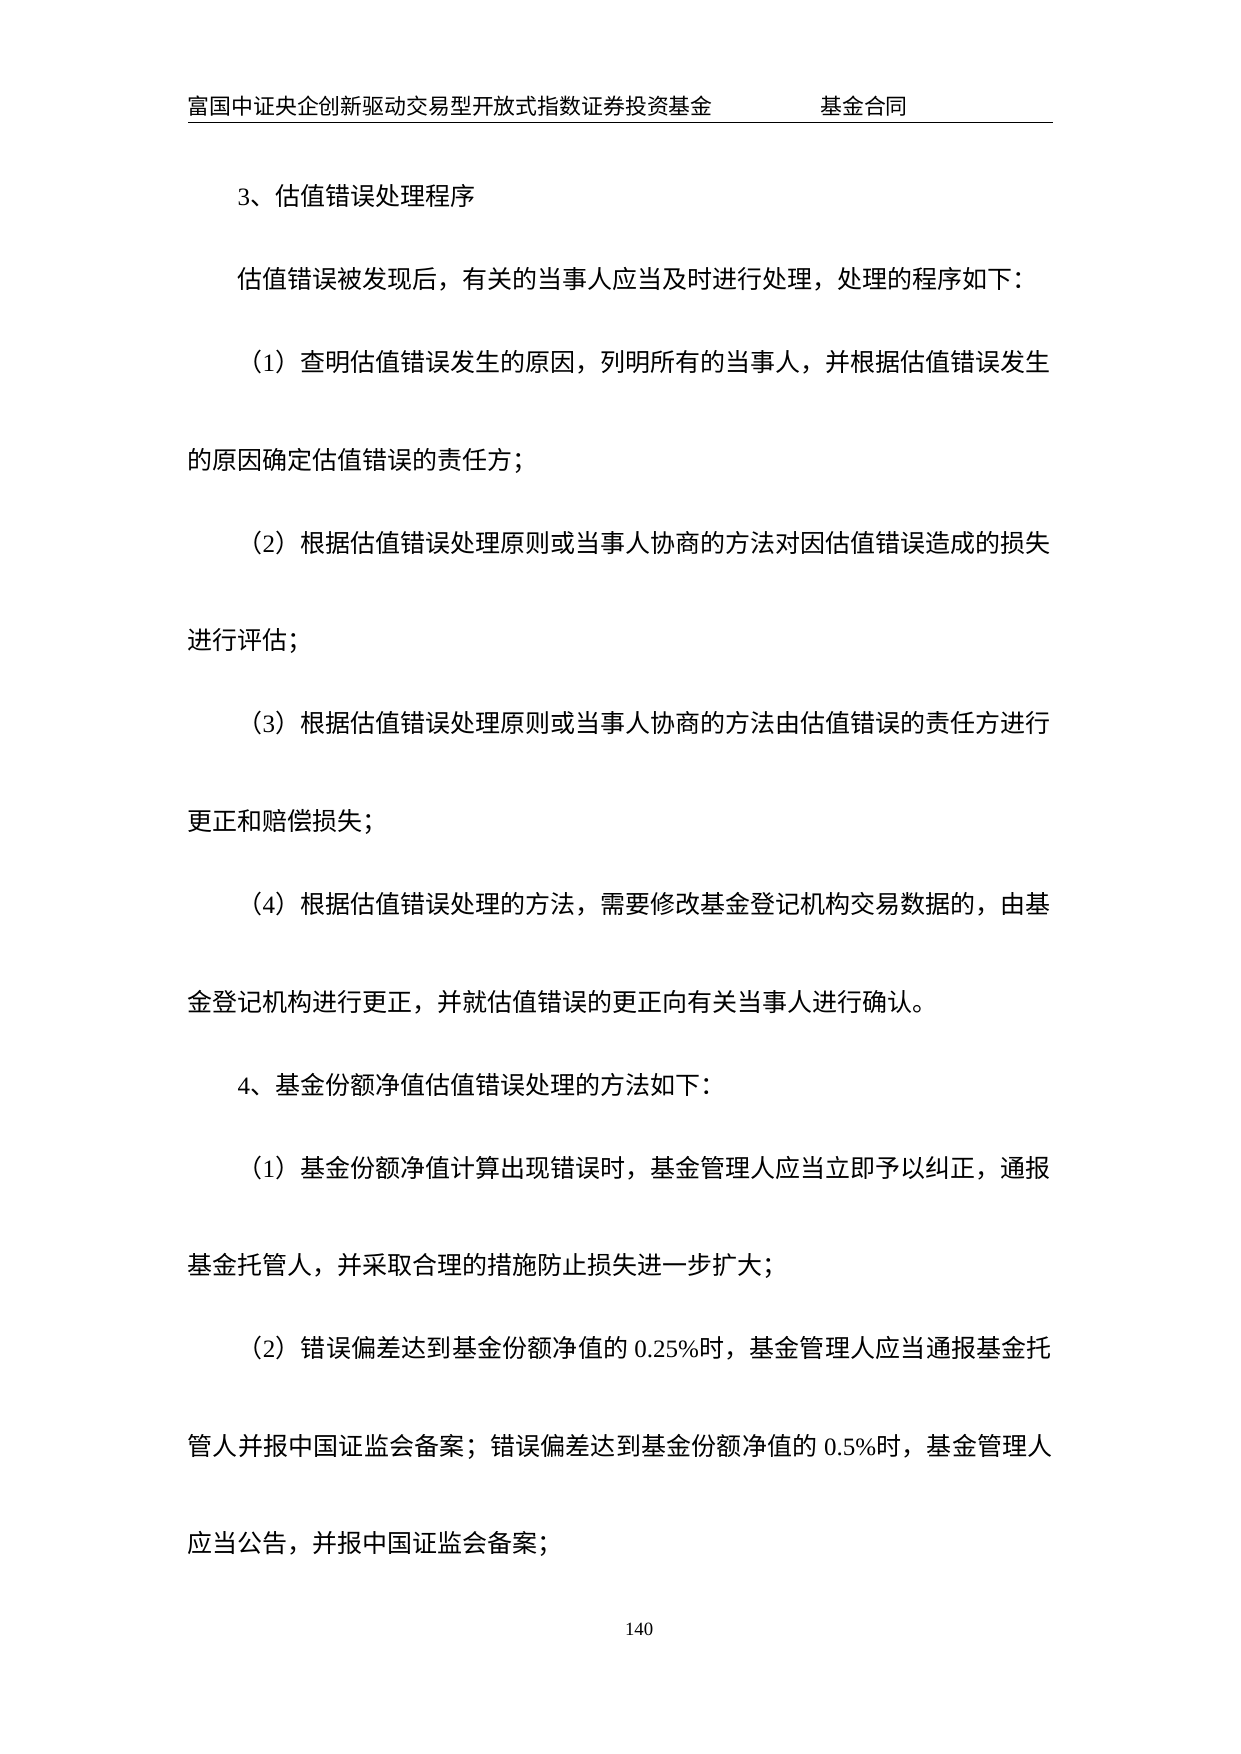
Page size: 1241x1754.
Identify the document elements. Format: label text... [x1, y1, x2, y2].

text 3、估值错误处理程序 [187, 162, 1053, 227]
text （3）根据估值错误处理原则或当事人协商的方法由估值错误的责任方进行更正和赔偿损失； [187, 689, 1053, 852]
text 4、基金份额净值估值错误处理的方法如下： [187, 1051, 1053, 1116]
text （1）查明估值错误发生的原因，列明所有的当事人，并根据估值错误发生的原因确定估值错误的责任方； [187, 328, 1053, 491]
text （2）错误偏差达到基金份额净值的0.25%时，基金管理人应当通报基金托管人并报中国证监会备案；错误偏差达到基金份额净值的0.5%时，基金管理人应当公告，并报中国证监会备案； [187, 1314, 1053, 1574]
text 估值错误被发现后，有关的当事人应当及时进行处理，处理的程序如下： [187, 245, 1053, 310]
text （4）根据估值错误处理的方法，需要修改基金登记机构交易数据的，由基金登记机构进行更正，并就估值错误的更正向有关当事人进行确认。 [187, 870, 1053, 1033]
text （2）根据估值错误处理原则或当事人协商的方法对因估值错误造成的损失进行评估； [187, 509, 1053, 671]
text （1）基金份额净值计算出现错误时，基金管理人应当立即予以纠正，通报基金托管人，并采取合理的措施防止损失进一步扩大； [187, 1134, 1053, 1296]
